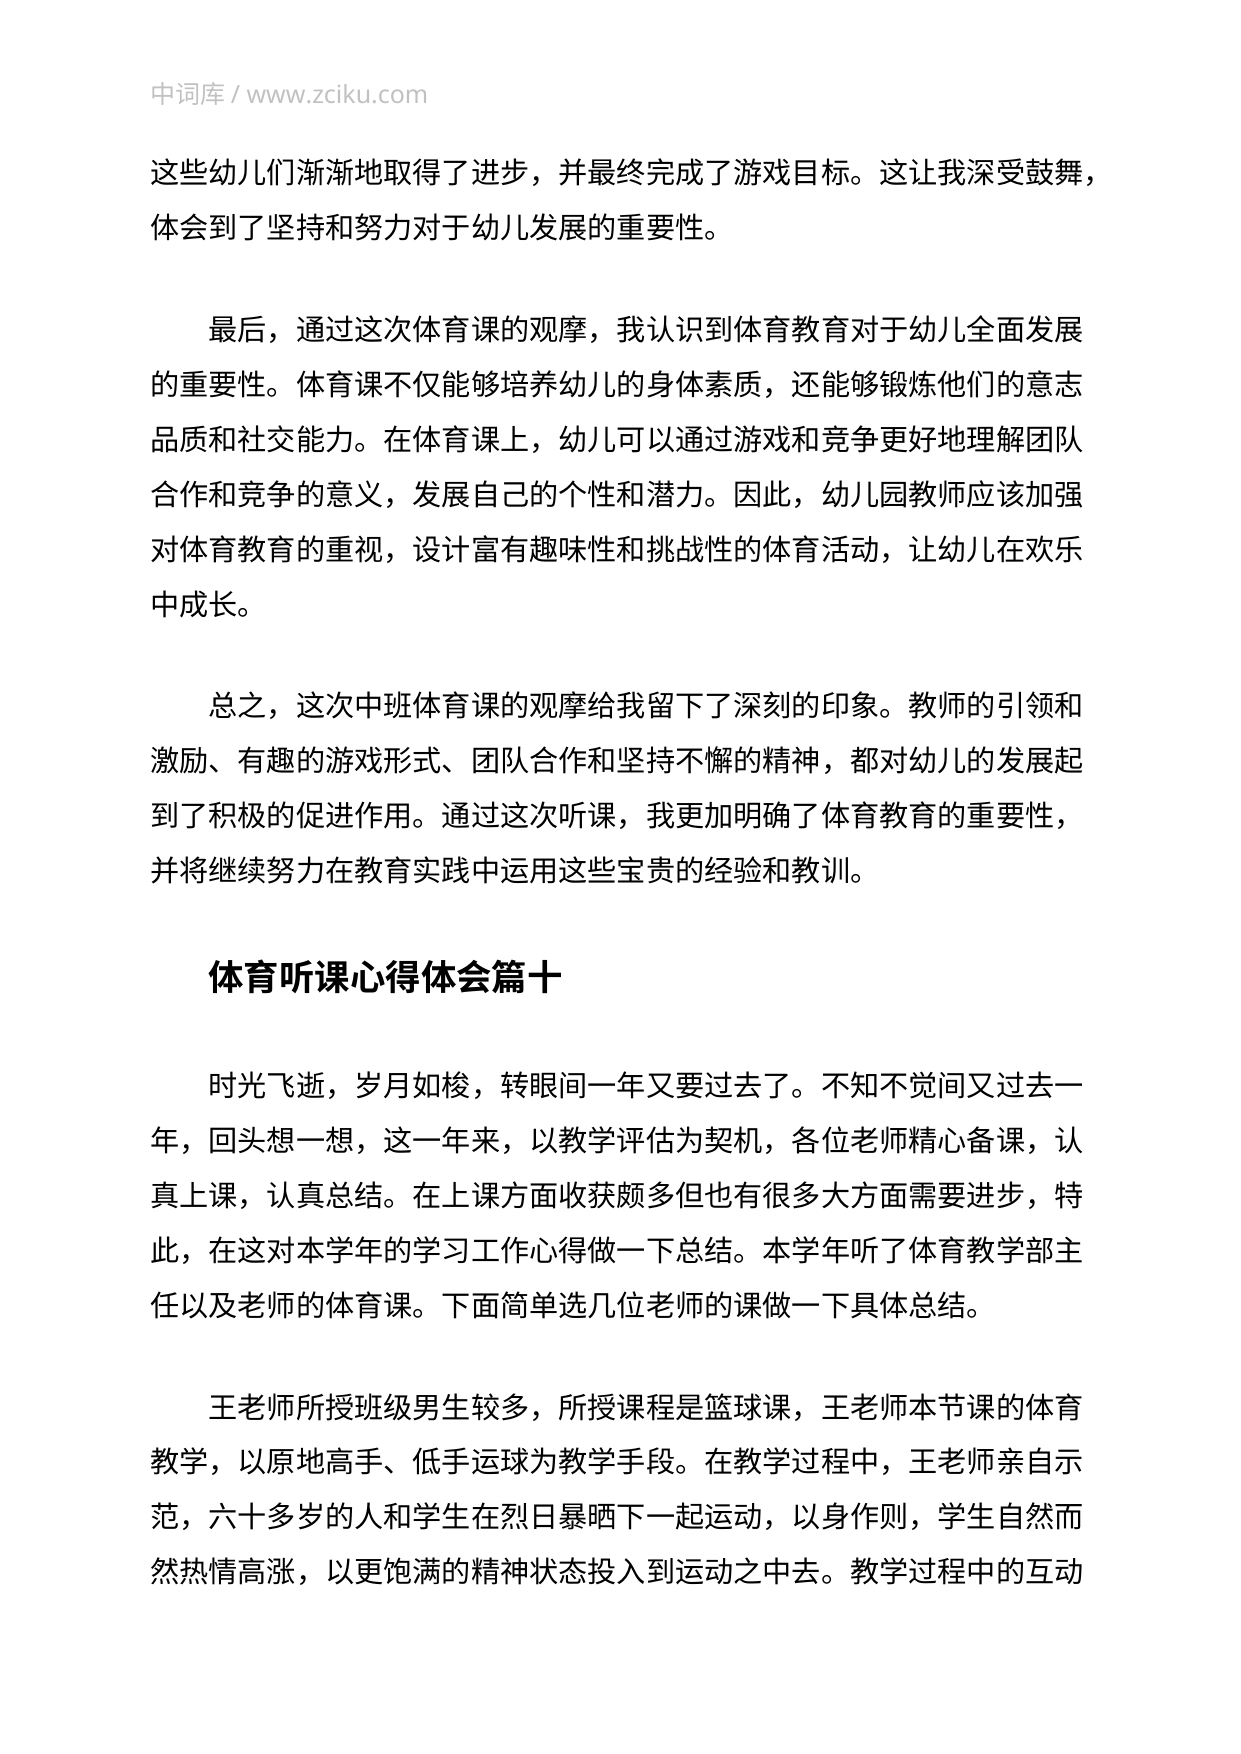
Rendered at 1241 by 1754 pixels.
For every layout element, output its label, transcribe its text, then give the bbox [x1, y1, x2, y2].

text 时光飞逝，岁月如梭，转眼间一年又要过去了。不知不觉间又过去一年，回头想一想，这一年来，以教学评估为契机，各位老师精心备课，认真上课，认真总结。在上课方面收获颇多但也有很多大方面需要进步，特此，在这对本学年的学习工作心得做一下总结。本学年听了体育教学部主任以及老师的体育课。下面简单选几位老师的课做一下具体总结。 [150, 1063, 1090, 1325]
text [150, 150, 1090, 247]
text 体育听课心得体会篇十 [150, 949, 1090, 1001]
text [150, 1384, 1090, 1591]
text 总之，这次中班体育课的观摩给我留下了深刻的印象。教师的引领和激励、有趣的游戏形式、团队合作和坚持不懈的精神，都对幼儿的发展起到了积极的促进作用。通过这次听课，我更加明确了体育教育的重要性，并将继续努力在教育实践中运用这些宝贵的经验和教训。 [150, 683, 1090, 890]
text 最后，通过这次体育课的观摩，我认识到体育教育对于幼儿全面发展的重要性。体育课不仅能够培养幼儿的身体素质，还能够锻炼他们的意志品质和社交能力。在体育课上，幼儿可以通过游戏和竞争更好地理解团队合作和竞争的意义，发展自己的个性和潜力。因此，幼儿园教师应该加强对体育教育的重视，设计富有趣味性和挑战性的体育活动，让幼儿在欢乐中成长。 [150, 307, 1090, 623]
